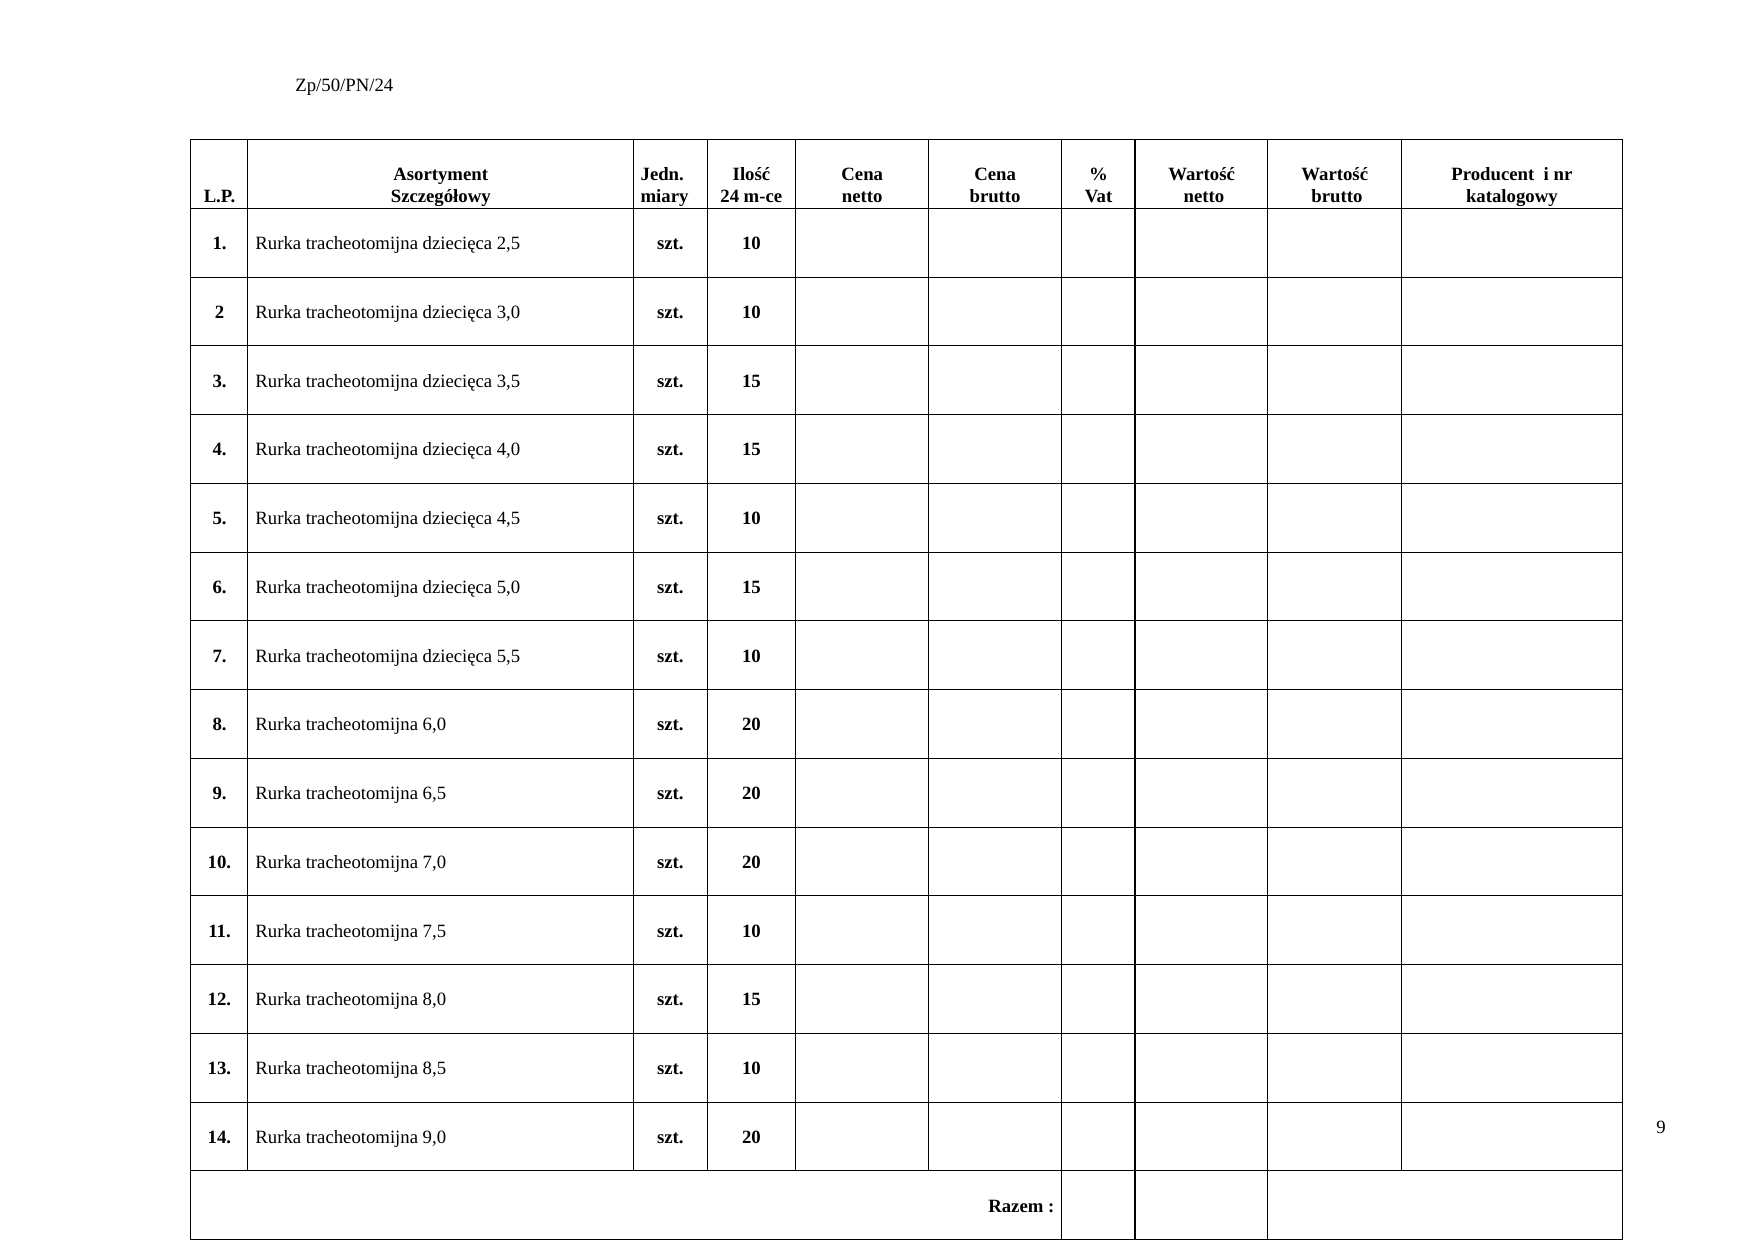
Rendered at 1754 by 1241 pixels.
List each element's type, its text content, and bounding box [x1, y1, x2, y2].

table_cell [1268, 209, 1401, 277]
table_cell 10. [191, 828, 247, 895]
table_cell szt. [634, 828, 707, 895]
table_cell szt. [634, 415, 707, 483]
table_cell 7. [191, 621, 247, 689]
table_cell [1268, 759, 1401, 827]
table_cell [1136, 553, 1267, 620]
table_cell szt. [634, 553, 707, 620]
table_cell szt. [634, 209, 707, 277]
table_cell Rurka tracheotomijna 8,5 [248, 1034, 633, 1102]
table_cell szt. [634, 1034, 707, 1102]
table_cell [929, 965, 1061, 1033]
table_cell Rurka tracheotomijna 6,0 [248, 690, 633, 758]
table_cell Rurka tracheotomijna 6,5 [248, 759, 633, 827]
table_cell 10 [708, 621, 795, 689]
table_cell [1062, 278, 1134, 345]
table_cell 12. [191, 965, 247, 1033]
table_cell [1062, 965, 1134, 1033]
table_cell [929, 553, 1061, 620]
table_cell [929, 759, 1061, 827]
table_cell [1136, 1103, 1267, 1170]
table_cell [1062, 209, 1134, 277]
table_cell [796, 965, 928, 1033]
table_cell [1062, 346, 1134, 414]
table_cell 10 [708, 484, 795, 552]
table_cell [1402, 484, 1622, 552]
table_cell 15 [708, 965, 795, 1033]
table_cell [929, 484, 1061, 552]
table_cell szt. [634, 896, 707, 964]
table_cell [1136, 415, 1267, 483]
table_cell [1268, 1171, 1622, 1239]
table_cell 20 [708, 759, 795, 827]
table_cell 10 [708, 278, 795, 345]
table_cell [1268, 690, 1401, 758]
table_cell Rurka tracheotomijna dziecięca 3,0 [248, 278, 633, 345]
table_cell [1136, 621, 1267, 689]
table_cell [796, 690, 928, 758]
table_cell [1402, 1034, 1622, 1102]
table_cell Rurka tracheotomijna dziecięca 3,5 [248, 346, 633, 414]
table_cell 4. [191, 415, 247, 483]
table_cell szt. [634, 621, 707, 689]
table_cell [1062, 1171, 1134, 1239]
table_cell 5. [191, 484, 247, 552]
table_cell [1268, 278, 1401, 345]
table_cell 2 [191, 278, 247, 345]
table_header Asortyment Szczegółowy [248, 140, 633, 208]
table_cell Rurka tracheotomijna dziecięca 2,5 [248, 209, 633, 277]
table_cell [1136, 1171, 1267, 1239]
table_cell szt. [634, 484, 707, 552]
table_cell [1062, 828, 1134, 895]
table_cell [1268, 1103, 1401, 1170]
table_cell Rurka tracheotomijna 7,0 [248, 828, 633, 895]
table_cell [1136, 1034, 1267, 1102]
table_cell 15 [708, 415, 795, 483]
table_cell [1062, 759, 1134, 827]
table_cell [796, 1034, 928, 1102]
table_cell Razem : [191, 1171, 1061, 1239]
table_cell [796, 621, 928, 689]
table_cell [1268, 621, 1401, 689]
table_cell [1062, 415, 1134, 483]
table_cell [1268, 346, 1401, 414]
table_header L.P. [191, 140, 247, 208]
table_header Ilość 24 m-ce [708, 140, 795, 208]
table_cell [796, 209, 928, 277]
table_cell [1402, 690, 1622, 758]
table_cell [1402, 965, 1622, 1033]
table_cell [796, 415, 928, 483]
table_cell [929, 1103, 1061, 1170]
table_cell Rurka tracheotomijna dziecięca 5,5 [248, 621, 633, 689]
table_cell 1. [191, 209, 247, 277]
table_cell 20 [708, 690, 795, 758]
table_cell Rurka tracheotomijna 8,0 [248, 965, 633, 1033]
table_cell szt. [634, 965, 707, 1033]
table_cell [1268, 1034, 1401, 1102]
table_cell 20 [708, 828, 795, 895]
table_cell szt. [634, 278, 707, 345]
table_cell [1402, 621, 1622, 689]
table_cell [1268, 965, 1401, 1033]
table_cell 13. [191, 1034, 247, 1102]
table_cell [1136, 896, 1267, 964]
table_cell Rurka tracheotomijna dziecięca 4,0 [248, 415, 633, 483]
table_cell [929, 828, 1061, 895]
table_cell [929, 621, 1061, 689]
table_cell [1402, 346, 1622, 414]
table_cell [929, 278, 1061, 345]
table_cell 6. [191, 553, 247, 620]
table_cell 3. [191, 346, 247, 414]
table_cell [929, 415, 1061, 483]
table_cell szt. [634, 690, 707, 758]
table_cell [1136, 209, 1267, 277]
table_cell [1268, 415, 1401, 483]
table_cell 15 [708, 346, 795, 414]
table_cell [796, 553, 928, 620]
table_cell [1268, 896, 1401, 964]
table_cell 15 [708, 553, 795, 620]
table_cell [1402, 278, 1622, 345]
table_cell [796, 1103, 928, 1170]
table_cell [1062, 1034, 1134, 1102]
table_cell [796, 896, 928, 964]
table_cell [1268, 828, 1401, 895]
table_cell [796, 828, 928, 895]
table_header Jedn. miary [634, 140, 707, 208]
table_cell 11. [191, 896, 247, 964]
table_cell [1402, 759, 1622, 827]
table_cell [1268, 553, 1401, 620]
table_cell Rurka tracheotomijna dziecięca 5,0 [248, 553, 633, 620]
table_cell [929, 209, 1061, 277]
table_header Cena brutto [929, 140, 1061, 208]
table_cell [796, 278, 928, 345]
table_header % Vat [1062, 140, 1134, 208]
table_cell 9. [191, 759, 247, 827]
table_cell 20 [708, 1103, 795, 1170]
table_cell szt. [634, 1103, 707, 1170]
table_cell [796, 759, 928, 827]
table_cell [929, 1034, 1061, 1102]
table_cell [1268, 484, 1401, 552]
table_cell Rurka tracheotomijna 9,0 [248, 1103, 633, 1170]
table_cell 8. [191, 690, 247, 758]
table_cell [929, 346, 1061, 414]
table_cell Rurka tracheotomijna 7,5 [248, 896, 633, 964]
table_cell [1402, 828, 1622, 895]
table_cell [1062, 1103, 1134, 1170]
table_cell szt. [634, 346, 707, 414]
table_cell 10 [708, 209, 795, 277]
table_cell [1136, 690, 1267, 758]
table_cell [1136, 278, 1267, 345]
table_cell [796, 484, 928, 552]
table_cell [929, 896, 1061, 964]
table_cell [1062, 621, 1134, 689]
table_cell [1402, 415, 1622, 483]
table_header Wartość netto [1136, 140, 1267, 208]
table_cell [796, 346, 928, 414]
table_cell [1062, 896, 1134, 964]
table_cell [1136, 759, 1267, 827]
table_cell szt. [634, 759, 707, 827]
table_header Cena netto [796, 140, 928, 208]
table_cell 10 [708, 896, 795, 964]
table_cell [929, 690, 1061, 758]
table_cell [1136, 828, 1267, 895]
table_cell [1062, 484, 1134, 552]
table_cell [1402, 209, 1622, 277]
table_header Producent i nr katalogowy [1402, 140, 1622, 208]
table_cell [1136, 346, 1267, 414]
table_cell Rurka tracheotomijna dziecięca 4,5 [248, 484, 633, 552]
table_cell 10 [708, 1034, 795, 1102]
table_header Wartość brutto [1268, 140, 1401, 208]
table_cell 14. [191, 1103, 247, 1170]
table_cell [1402, 1103, 1622, 1170]
table_cell [1402, 896, 1622, 964]
table_cell [1136, 484, 1267, 552]
table_cell [1402, 553, 1622, 620]
table_cell [1136, 965, 1267, 1033]
table_cell [1062, 690, 1134, 758]
table_cell [1062, 553, 1134, 620]
